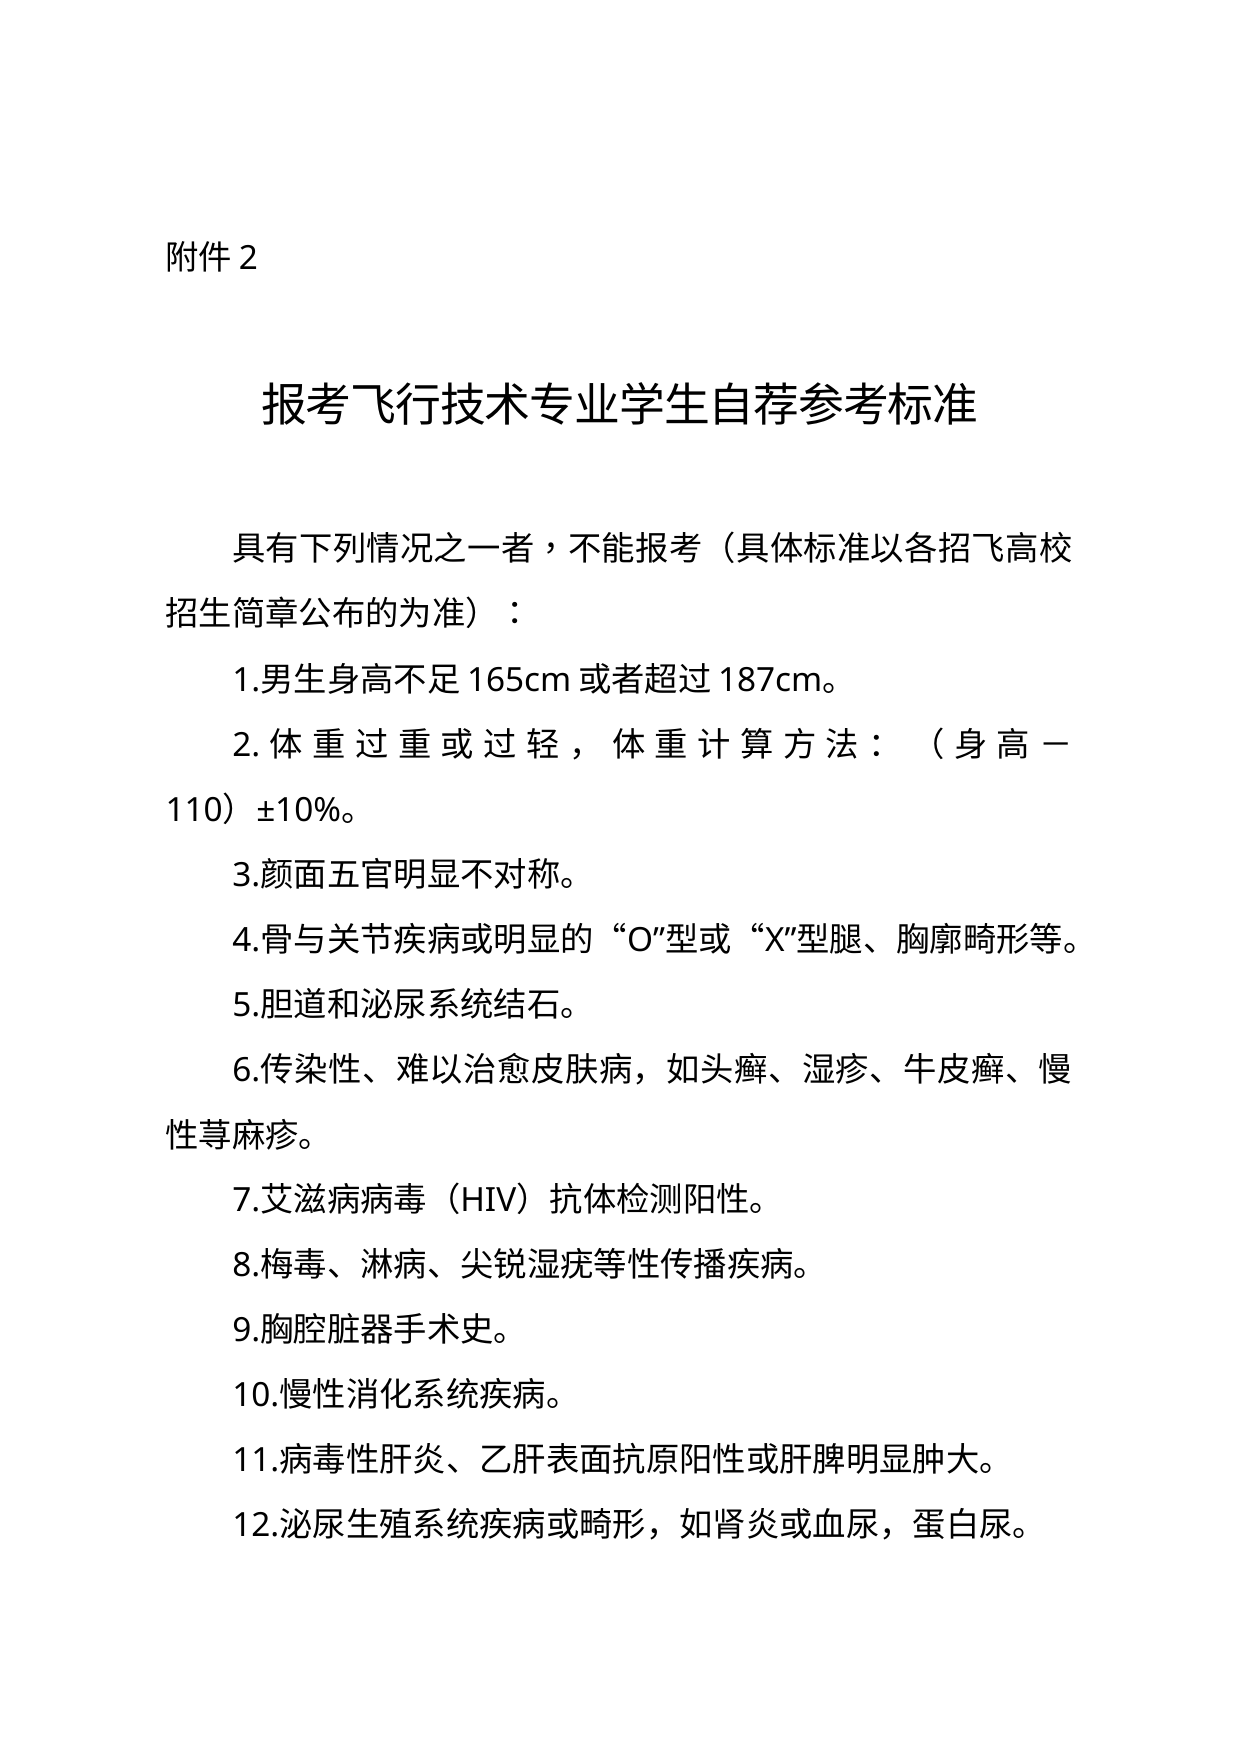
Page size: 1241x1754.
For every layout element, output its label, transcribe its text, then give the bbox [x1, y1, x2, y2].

text 2.体重过重或过轻，体重计算方法：（身高－110）±10%。 [165, 710, 1075, 840]
text 12.泌尿生殖系统疾病或畸形，如肾炎或血尿，蛋白尿。 [165, 1490, 1075, 1555]
text 5.胆道和泌尿系统结石。 [165, 970, 1075, 1035]
text 10.慢性消化系统疾病。 [165, 1360, 1075, 1425]
text 9.胸腔脏器手术史。 [165, 1295, 1075, 1360]
text 3.颜面五官明显不对称。 [165, 840, 1075, 905]
text 6.传染性、难以治愈皮肤病，如头癣、湿疹、牛皮癣、慢性荨麻疹。 [165, 1035, 1075, 1165]
text 1.男生身高不足165cm或者超过187cm。 [165, 645, 1075, 710]
text 附件2 [165, 222, 1075, 287]
text 11.病毒性肝炎、乙肝表面抗原阳性或肝脾明显肿大。 [165, 1425, 1075, 1490]
text 报考飞行技术专业学生自荐参考标准 [165, 352, 1075, 450]
text 4.骨与关节疾病或明显的“O”型或“X”型腿、胸廓畸形等。 [165, 905, 1075, 970]
text 具有下列情况之一者，不能报考（具体标准以各招飞高校招生简章公布的为准）： [165, 515, 1075, 645]
text 7.艾滋病病毒（HIV）抗体检测阳性。 [165, 1165, 1075, 1230]
text 8.梅毒、淋病、尖锐湿疣等性传播疾病。 [165, 1230, 1075, 1295]
